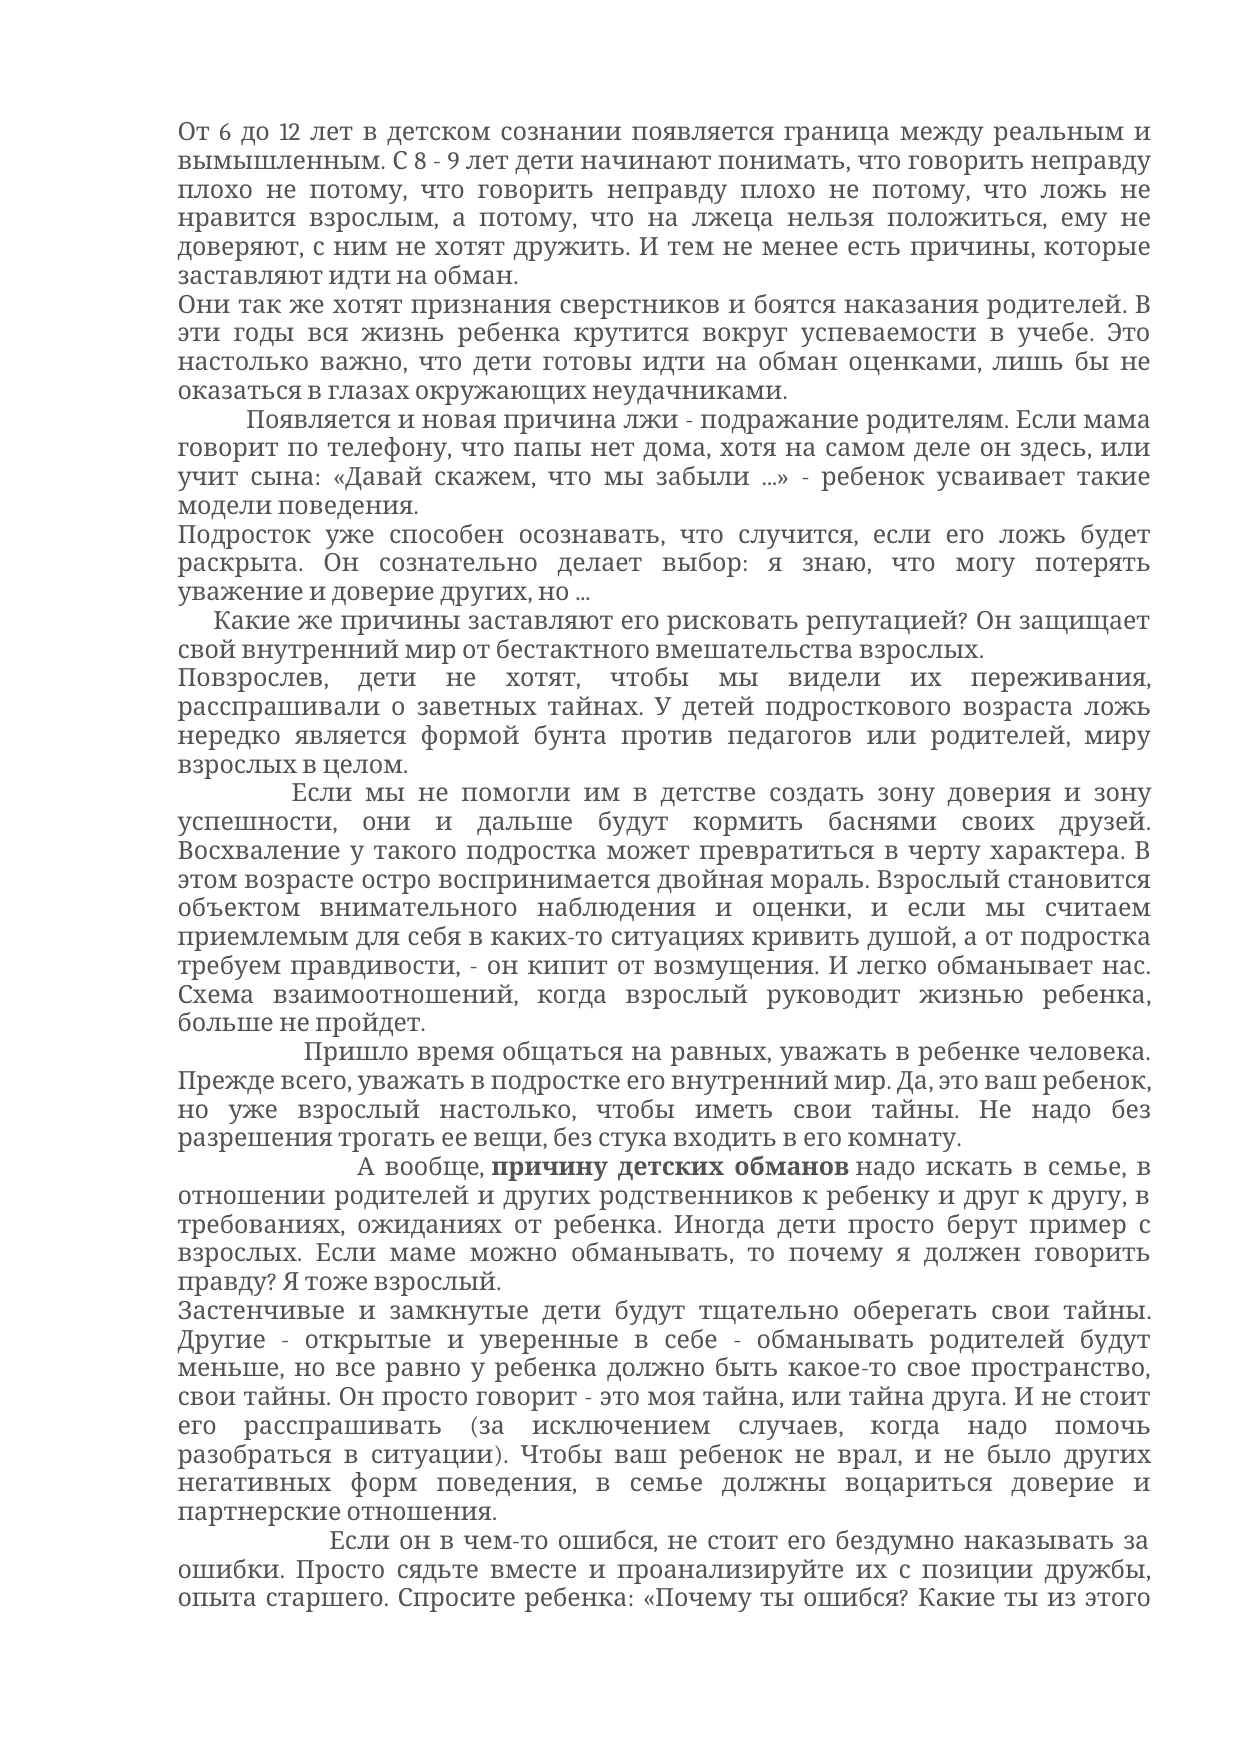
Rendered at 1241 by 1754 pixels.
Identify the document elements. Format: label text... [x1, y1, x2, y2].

text Если мы не помогли им в детстве создать зону доверия и зону успешности, они и дальше будут кормить баснями своих друзей. Восхваление у такого подростка может превратиться в черту характера. В этом возрасте остро воспринимается двойная мораль. Взрослый становится объектом внимательного наблюдения и оценки, и если мы считаем приемлемым для себя в каких-то ситуациях кривить душой, а от подростка требуем правдивости, - он кипит от возмущения. И легко обманывает нас. Схема взаимоотношений, когда взрослый руководит жизнью ребенка, больше не пройдет. [177, 779, 1152, 1038]
text Они так же хотят признания сверстников и боятся наказания родителей. В эти годы вся жизнь ребенка крутится вокруг успеваемости в учебе. Это настолько важно, что дети готовы идти на обман оценками, лишь бы не оказаться в глазах окружающих неудачниками. [177, 291, 1152, 406]
text От 6 до 12 лет в детском сознании появляется граница между реальным и вымышленным. С 8 - 9 лет дети начинают понимать, что говорить неправду плохо не потому, что говорить неправду плохо не потому, что ложь не нравится взрослым, а потому, что на лжеца нельзя положиться, ему не доверяют, с ним не хотят дружить. И тем не менее есть причины, которые заставляют идти на обман. [177, 118, 1152, 291]
text Повзрослев, дети не хотят, чтобы мы видели их переживания, расспрашивали о заветных тайнах. У детей подросткового возраста ложь нередко является формой бунта против педагогов или родителей, миру взрослых в целом. [177, 664, 1152, 779]
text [177, 1527, 1152, 1613]
text Какие же причины заставляют его рисковать репутацией? Он защищает свой внутренний мир от бестактного вмешательства взрослых. [177, 607, 1152, 664]
text Подросток уже способен осознавать, что случится, если его ложь будет раскрыта. Он сознательно делает выбор: я знаю, что могу потерять уважение и доверие других, но ... [177, 521, 1152, 607]
text А вообще, причину детских обманов надо искать в семье, в отношении родителей и других родственников к ребенку и друг к другу, в требованиях, ожиданиях от ребенка. Иногда дети просто берут пример с взрослых. Если маме можно обманывать, то почему я должен говорить правду? Я тоже взрослый. [177, 1153, 1152, 1297]
text Застенчивые и замкнутые дети будут тщательно оберегать свои тайны. Другие - открытые и уверенные в себе - обманывать родителей будут меньше, но все равно у ребенка должно быть какое-то свое пространство, свои тайны. Он просто говорит - это моя тайна, или тайна друга. И не стоит его расспрашивать (за исключением случаев, когда надо помочь разобраться в ситуации). Чтобы ваш ребенок не врал, и не было других негативных форм поведения, в семье должны воцариться доверие и партнерские отношения. [177, 1297, 1152, 1527]
text Пришло время общаться на равных, уважать в ребенке человека. Прежде всего, уважать в подростке его внутренний мир. Да, это ваш ребенок, но уже взрослый настолько, чтобы иметь свои тайны. Не надо без разрешения трогать ее вещи, без стука входить в его комнату. [177, 1038, 1152, 1153]
text Появляется и новая причина лжи - подражание родителям. Если мама говорит по телефону, что папы нет дома, хотя на самом деле он здесь, или учит сына: «Давай скажем, что мы забыли ...» - ребенок усваивает такие модели поведения. [177, 406, 1152, 521]
